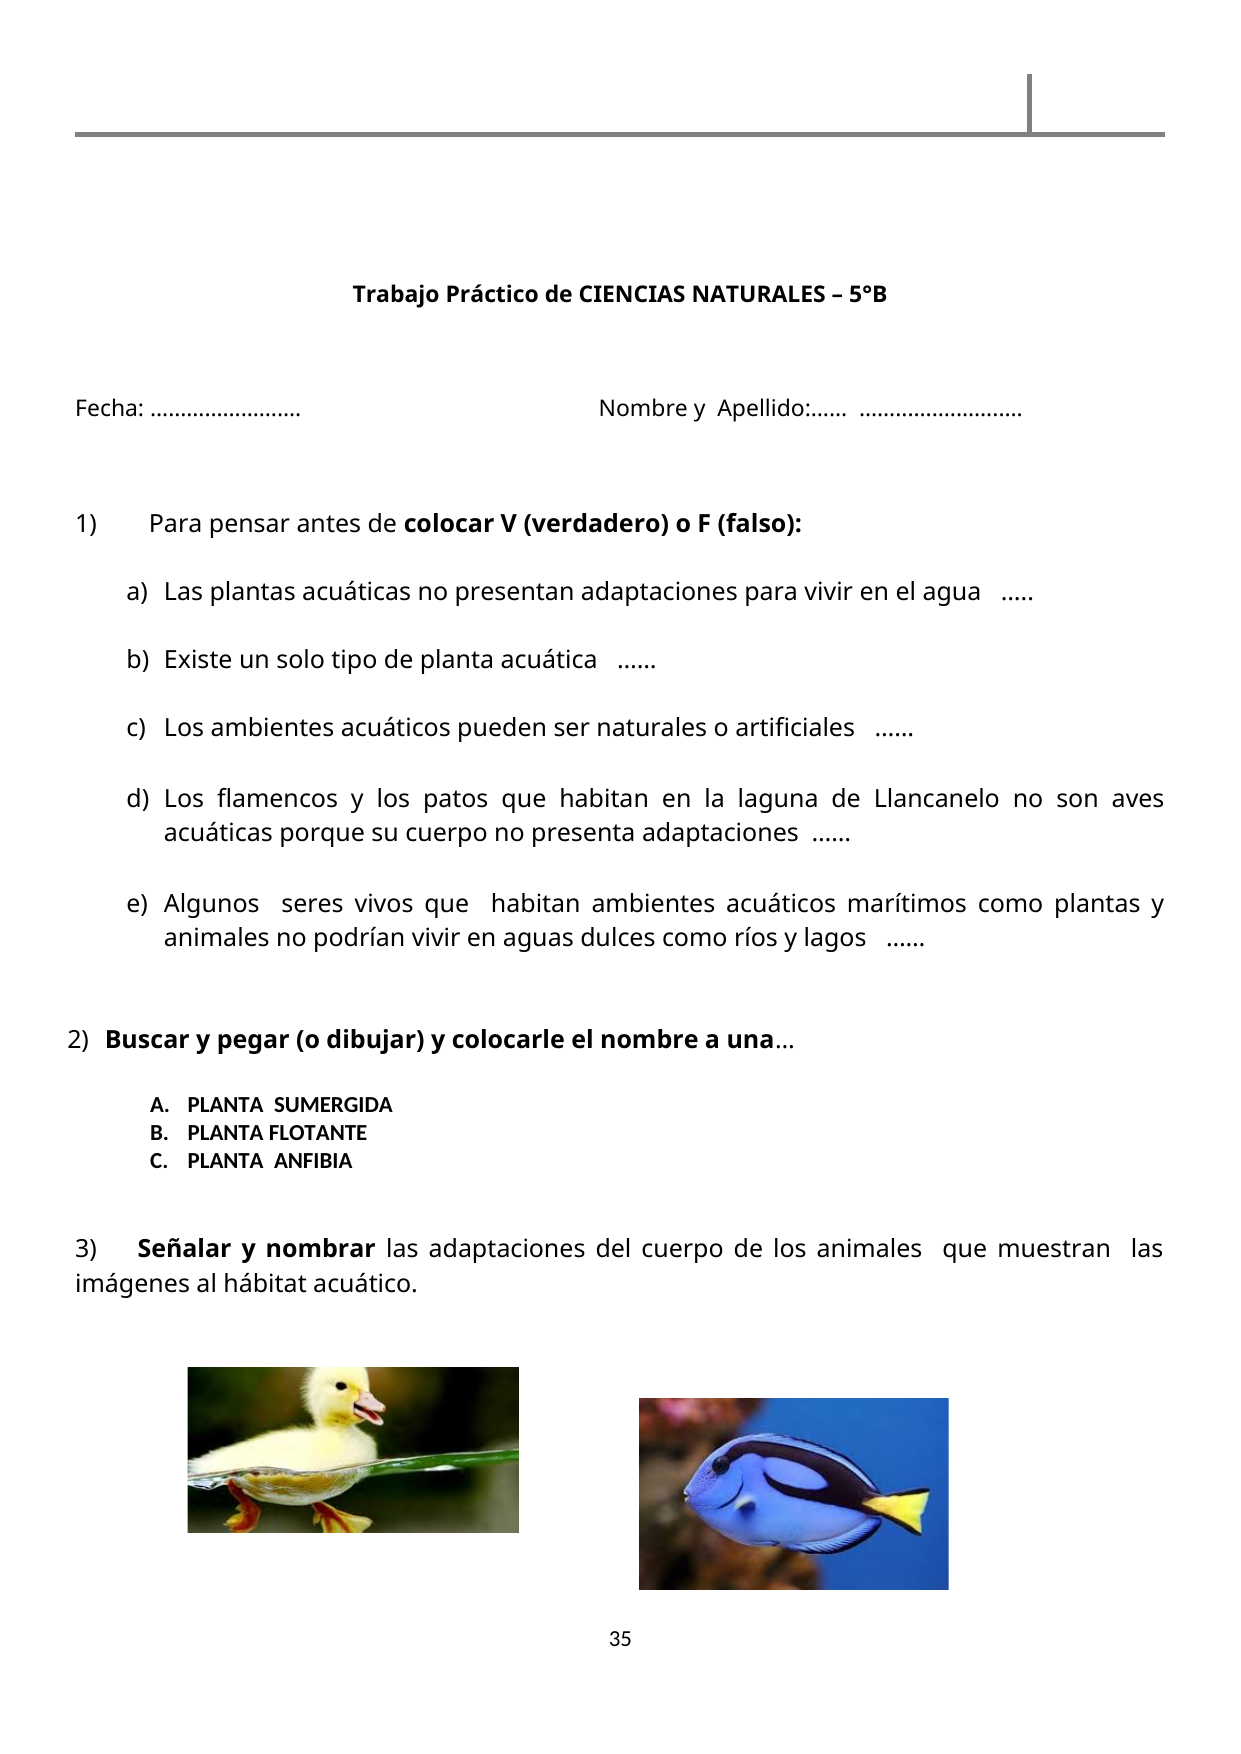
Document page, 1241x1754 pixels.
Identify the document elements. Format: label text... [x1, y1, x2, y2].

list Buscar y pegar (o dibujar) y colocarle el nombre a una… [67, 1022, 1165, 1056]
list Los ambientes acuáticos pueden ser naturales o artificiales …… [126, 709, 1165, 744]
list Algunos seres vivos que habitan ambientes acuáticos marítimos como plantas y animales no podrían vivir en aguas dulces como ríos y lagos …… [126, 886, 1165, 954]
list Para pensar antes de colocar V (verdadero) o F (falso): [75, 505, 1165, 539]
list PLANTA SUMERGIDA [150, 1090, 1165, 1118]
list 3) Señalar y nombrar las adaptaciones del cuerpo de los animales que muestran las imágenes al hábitat acuático. [75, 1231, 1165, 1299]
list Las plantas acuáticas no presentan adaptaciones para vivir en el agua ….. [126, 573, 1165, 607]
text Fecha: ……………………. Nombre y Apellido:…… ……..…..………..… [75, 392, 1165, 423]
picture [639, 1398, 949, 1590]
list PLANTA ANFIBIA [150, 1146, 1165, 1174]
picture [187, 1367, 519, 1533]
list Existe un solo tipo de planta acuática …… [126, 641, 1165, 676]
list Los flamencos y los patos que habitan en la laguna de Llancanelo no son aves acuáticas porque su cuerpo no presenta adaptaciones …… [126, 781, 1165, 849]
list PLANTA FLOTANTE [150, 1118, 1165, 1146]
text Trabajo Práctico de CIENCIAS NATURALES – 5°B [75, 278, 1165, 309]
